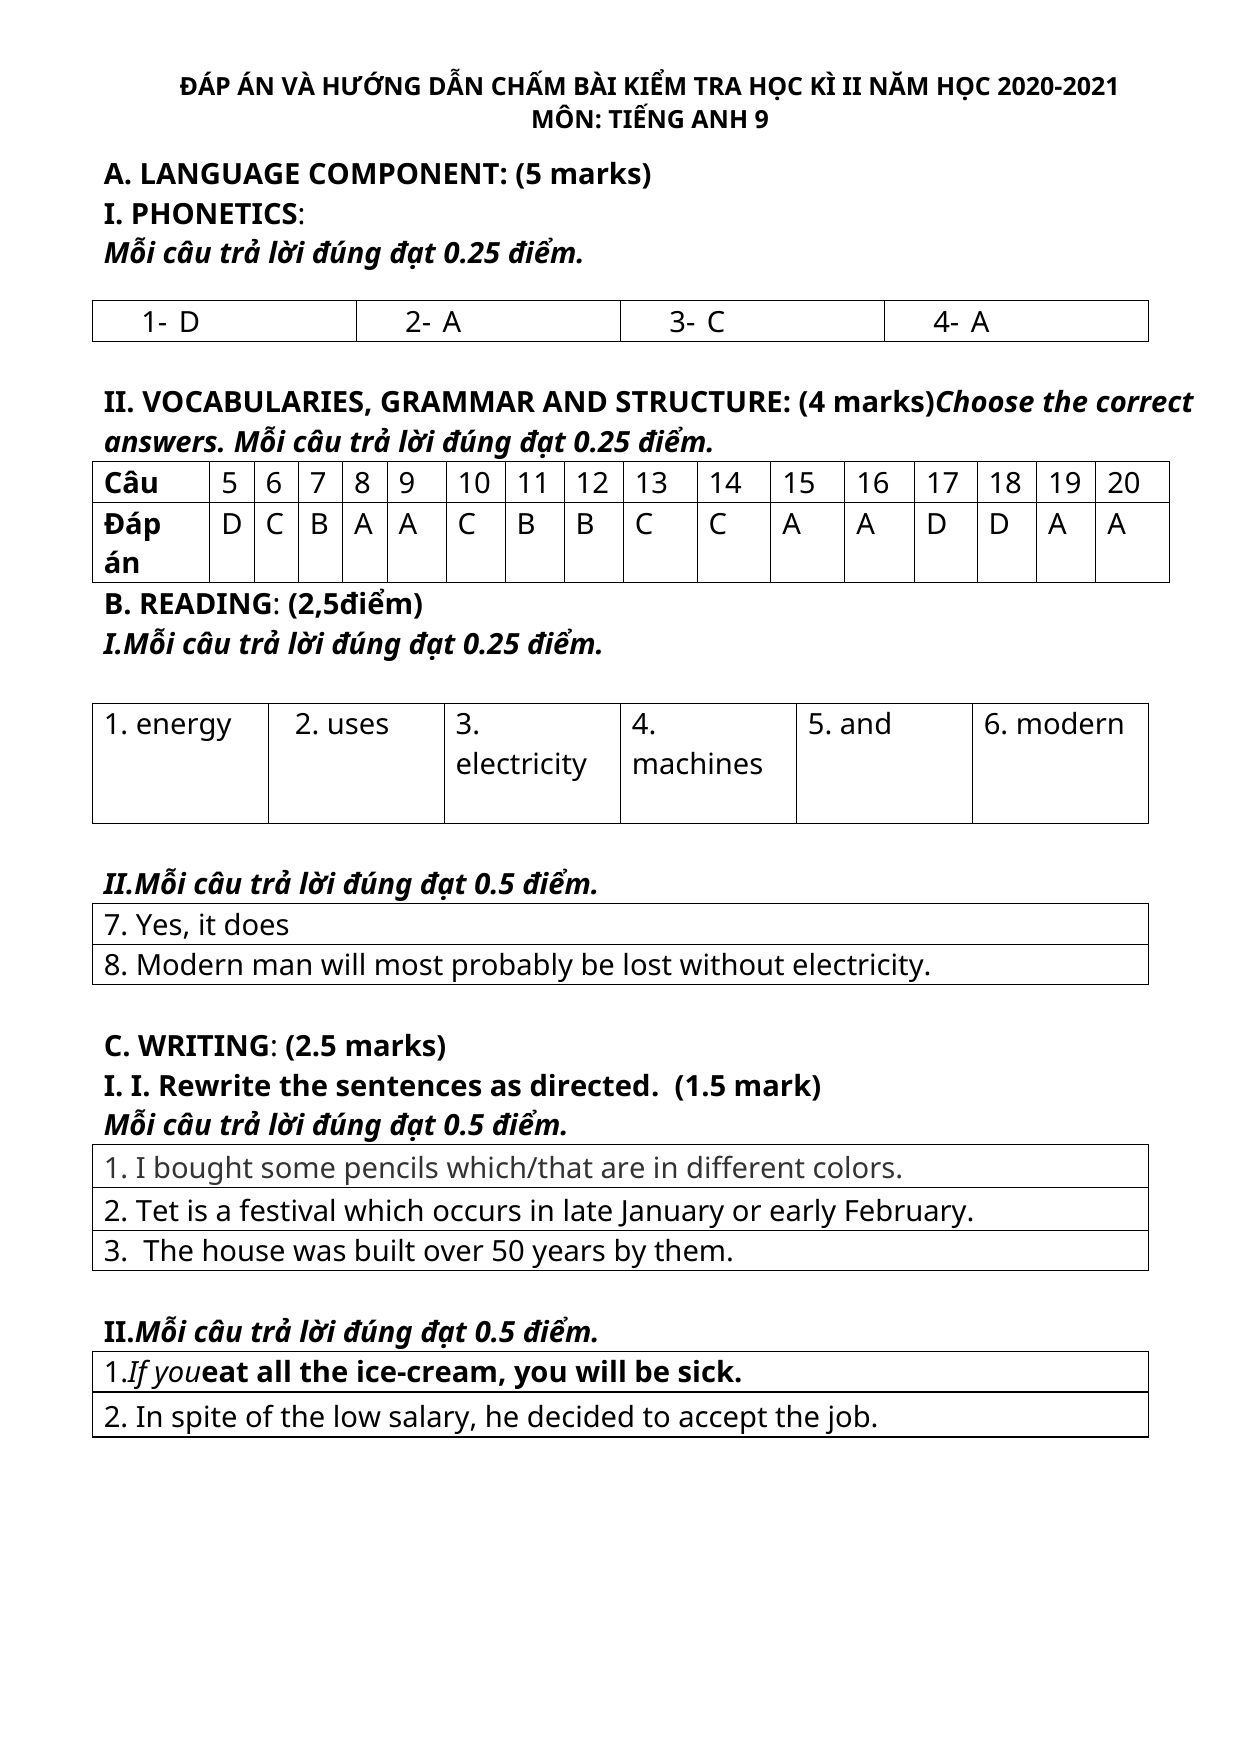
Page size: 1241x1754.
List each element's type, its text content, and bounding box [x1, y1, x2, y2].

table_header C [621, 301, 884, 341]
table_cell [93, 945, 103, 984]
table_header 14 [698, 462, 770, 502]
table_cell B [299, 503, 342, 582]
table_header 12 [565, 462, 623, 502]
table_header 17 [915, 462, 977, 502]
table_header 16 [845, 462, 914, 502]
table_header 15 [771, 462, 844, 502]
table_cell 2. Tet is a festival which occurs in late January or early February. [93, 1188, 1148, 1229]
table_header 4. machines [621, 704, 796, 822]
table_cell C [447, 503, 505, 582]
table_cell B [565, 503, 623, 582]
table_cell A [343, 503, 387, 582]
text B. READING: (2,5điểm) [103, 583, 1196, 623]
table_header 5 [210, 462, 254, 502]
table_cell C [624, 503, 697, 582]
table_header 6. modern [973, 704, 1148, 822]
text II. VOCABULARIES, GRAMMAR AND STRUCTURE: (4 marks)Choose the correct answers. Mỗi câu trả lời đúng đạt 0.25 điểm. [103, 382, 1196, 461]
table_header D [93, 301, 356, 341]
table_cell C [698, 503, 770, 582]
table_header 6 [255, 462, 298, 502]
table_cell A [845, 503, 914, 582]
table_cell B [506, 503, 564, 582]
text Mỗi câu trả lời đúng đạt 0.25 điểm. [103, 233, 1196, 272]
table_header Câu [93, 462, 209, 502]
table_header 8 [343, 462, 387, 502]
text I.Mỗi câu trả lời đúng đạt 0.25 điểm. [103, 623, 1196, 663]
table_header 7. Yes, it does [93, 904, 1148, 944]
table_cell 2. In spite of the low salary, he decided to accept the job. [93, 1393, 1148, 1436]
table_cell A [771, 503, 844, 582]
table_header A [357, 301, 620, 341]
text I. I. Rewrite the sentences as directed. (1.5 mark) [103, 1065, 1196, 1104]
table_cell A [388, 503, 446, 582]
table_cell D [978, 503, 1036, 582]
table_header 3. electricity [445, 704, 620, 822]
table_cell A [1096, 503, 1169, 582]
table_header 20 [1096, 462, 1169, 502]
table_header 19 [1037, 462, 1095, 502]
table_cell Đáp án [93, 503, 209, 582]
text I. PHONETICS: [103, 193, 1196, 233]
table_header 5. and [797, 704, 972, 822]
text II.Mỗi câu trả lời đúng đạt 0.5 điểm. [103, 863, 1196, 903]
table_header 13 [624, 462, 697, 502]
table_header 11 [506, 462, 564, 502]
table_cell 3. The house was built over 50 years by them. [93, 1231, 1148, 1270]
table_header 1.If youeat all the ice-cream, you will be sick. [93, 1352, 1148, 1391]
text A. LANGUAGE COMPONENT: (5 marks) [103, 153, 1196, 193]
table_cell A [1037, 503, 1095, 582]
table_header 1. energy [93, 704, 268, 822]
table_header A [885, 301, 1148, 341]
table_header 1. I bought some pencils which/that are in different colors. [93, 1145, 1148, 1187]
table_header 9 [388, 462, 446, 502]
table_header 10 [447, 462, 505, 502]
table_header 7 [299, 462, 342, 502]
text C. WRITING: (2.5 marks) [103, 1025, 1196, 1065]
table_header 18 [978, 462, 1036, 502]
text MÔN: TIẾNG ANH 9 [103, 102, 1196, 136]
text ĐÁP ÁN VÀ HƯỚNG DẪN CHẤM BÀI KIỂM TRA HỌC KÌ II NĂM HỌC 2020-2021 [103, 68, 1196, 102]
table_cell D [915, 503, 977, 582]
table_cell D [210, 503, 254, 582]
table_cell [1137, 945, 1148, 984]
text Mỗi câu trả lời đúng đạt 0.5 điểm. [103, 1104, 1196, 1144]
text II.Mỗi câu trả lời đúng đạt 0.5 điểm. [103, 1311, 1196, 1351]
table_header 2. uses [269, 704, 444, 822]
table_cell C [255, 503, 298, 582]
